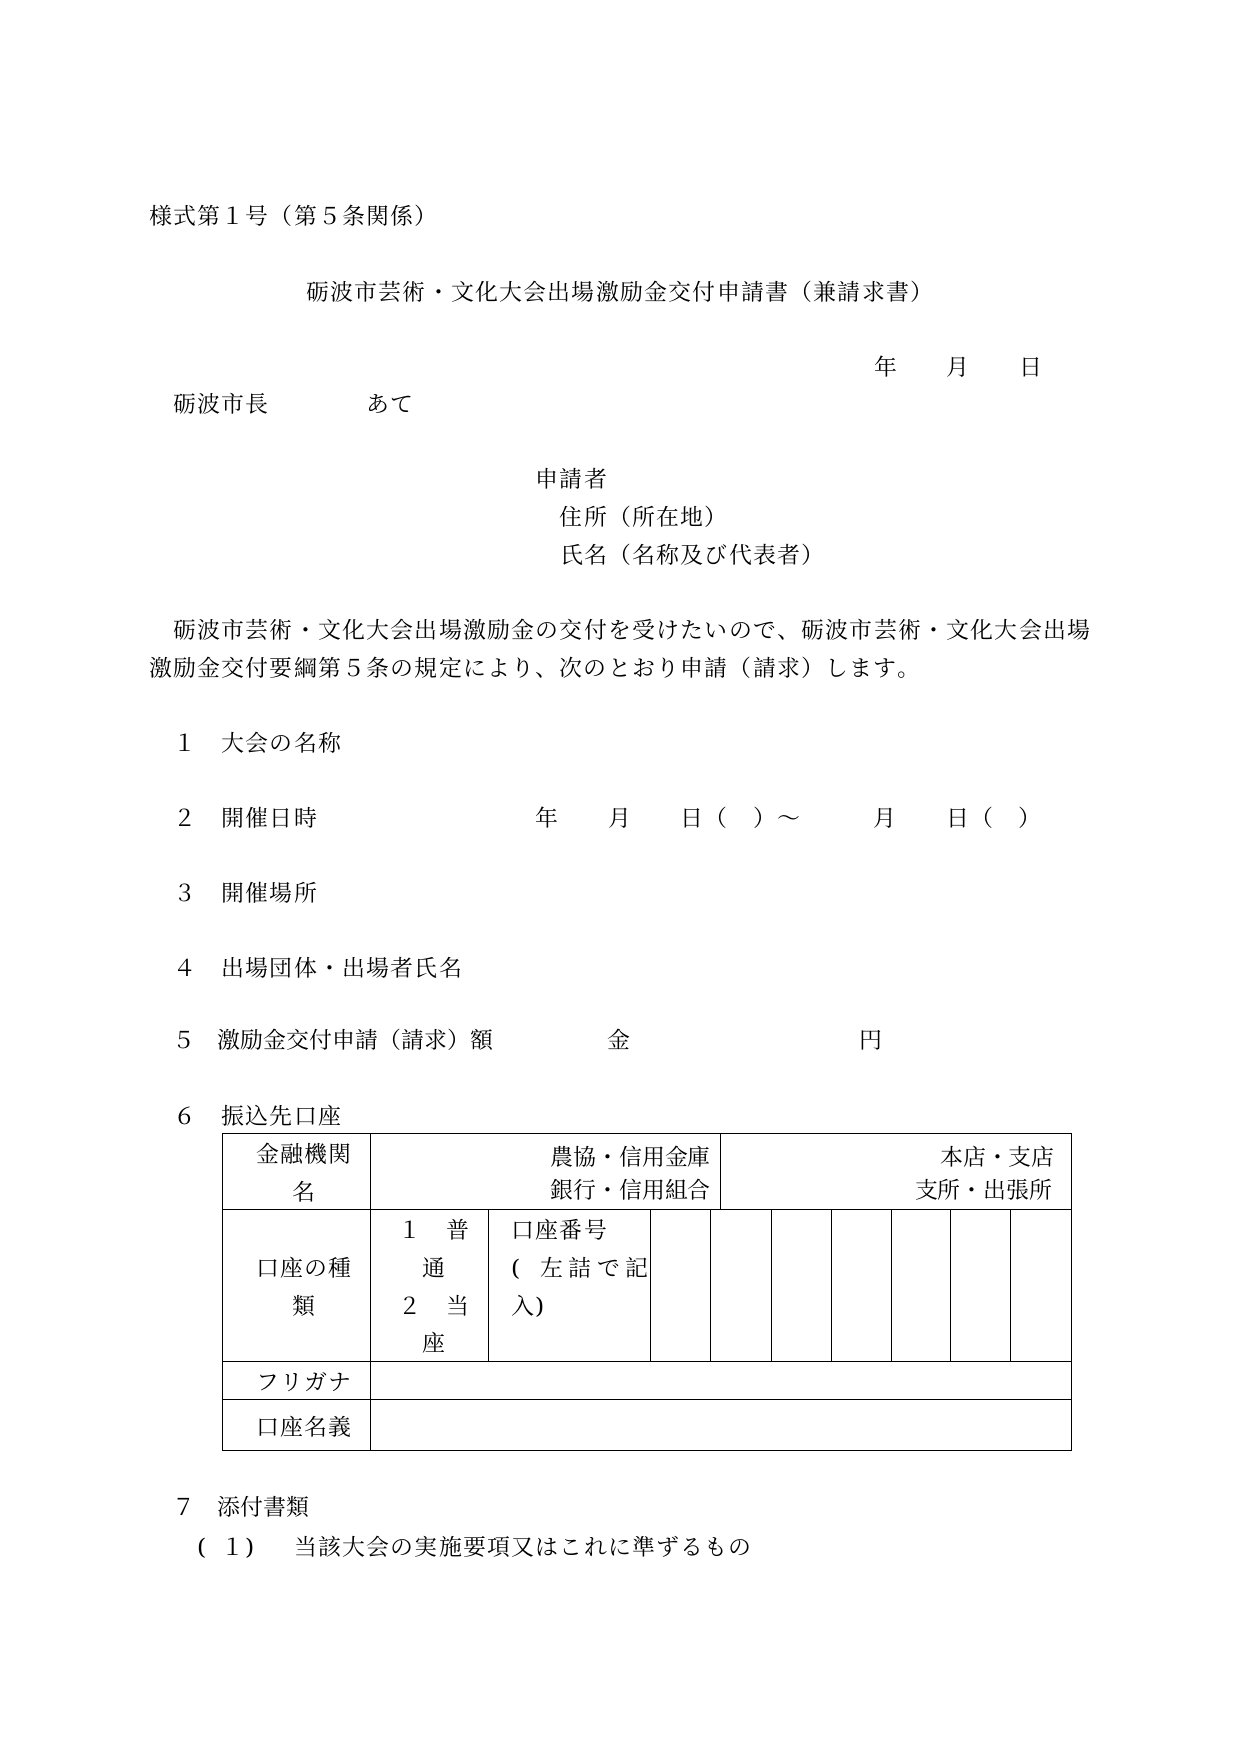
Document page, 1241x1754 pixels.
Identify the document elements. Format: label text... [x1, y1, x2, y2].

text 年 月 日 [149, 346, 1091, 384]
text 砺波市芸術・文化大会出場激励金交付申請書（兼請求書） [149, 271, 1091, 309]
table_cell 口座名義 [223, 1400, 370, 1450]
text 住所（所在地） [149, 497, 1091, 534]
text (１) 当該大会の実施要項又はこれに準ずるもの [149, 1526, 1091, 1564]
text ５ 激励金交付申請（請求）額 金 円 [149, 1022, 1068, 1054]
text 様式第１号（第５条関係） [149, 196, 1091, 234]
table_cell [832, 1210, 891, 1361]
table_cell [892, 1210, 950, 1361]
text 砺波市長 あて [149, 384, 1091, 422]
table_header 農協・信用金庫 銀行・信用組合 [371, 1134, 720, 1209]
table_cell 口座の種類 [223, 1210, 370, 1361]
text ３ 開催場所 [149, 873, 1091, 911]
text 申請者 [149, 459, 1091, 497]
table_cell [772, 1210, 831, 1361]
table_cell [371, 1362, 1071, 1399]
table_cell 口座番号 (左詰で記入) [489, 1210, 650, 1361]
table_cell [651, 1210, 710, 1361]
table_cell [371, 1400, 1071, 1450]
table_header 金融機関名 [223, 1134, 370, 1209]
table_cell [1011, 1210, 1071, 1361]
text 砺波市芸術・文化大会出場激励金の交付を受けたいので、砺波市芸術・文化大会出場激励金交付要綱第５条の規定により、次のとおり申請（請求）します。 [149, 610, 1091, 685]
text ６ 振込先口座 [149, 1095, 1091, 1133]
text ７ 添付書類 [149, 1488, 1068, 1521]
table_cell [711, 1210, 771, 1361]
table_header 本店・支店 支所・出張所 [721, 1134, 1071, 1209]
table_cell フリガナ [223, 1362, 370, 1399]
table_cell [951, 1210, 1010, 1361]
text ４ 出場団体・出場者氏名 [149, 948, 1091, 986]
text 氏名（名称及び代表者） [149, 534, 1091, 572]
text １ 大会の名称 [149, 722, 1091, 760]
text ２ 開催日時 年 月 日（ ）～ 月 日（ ） [149, 798, 1091, 835]
table_cell １ 普通 ２ 当座 [371, 1210, 488, 1361]
